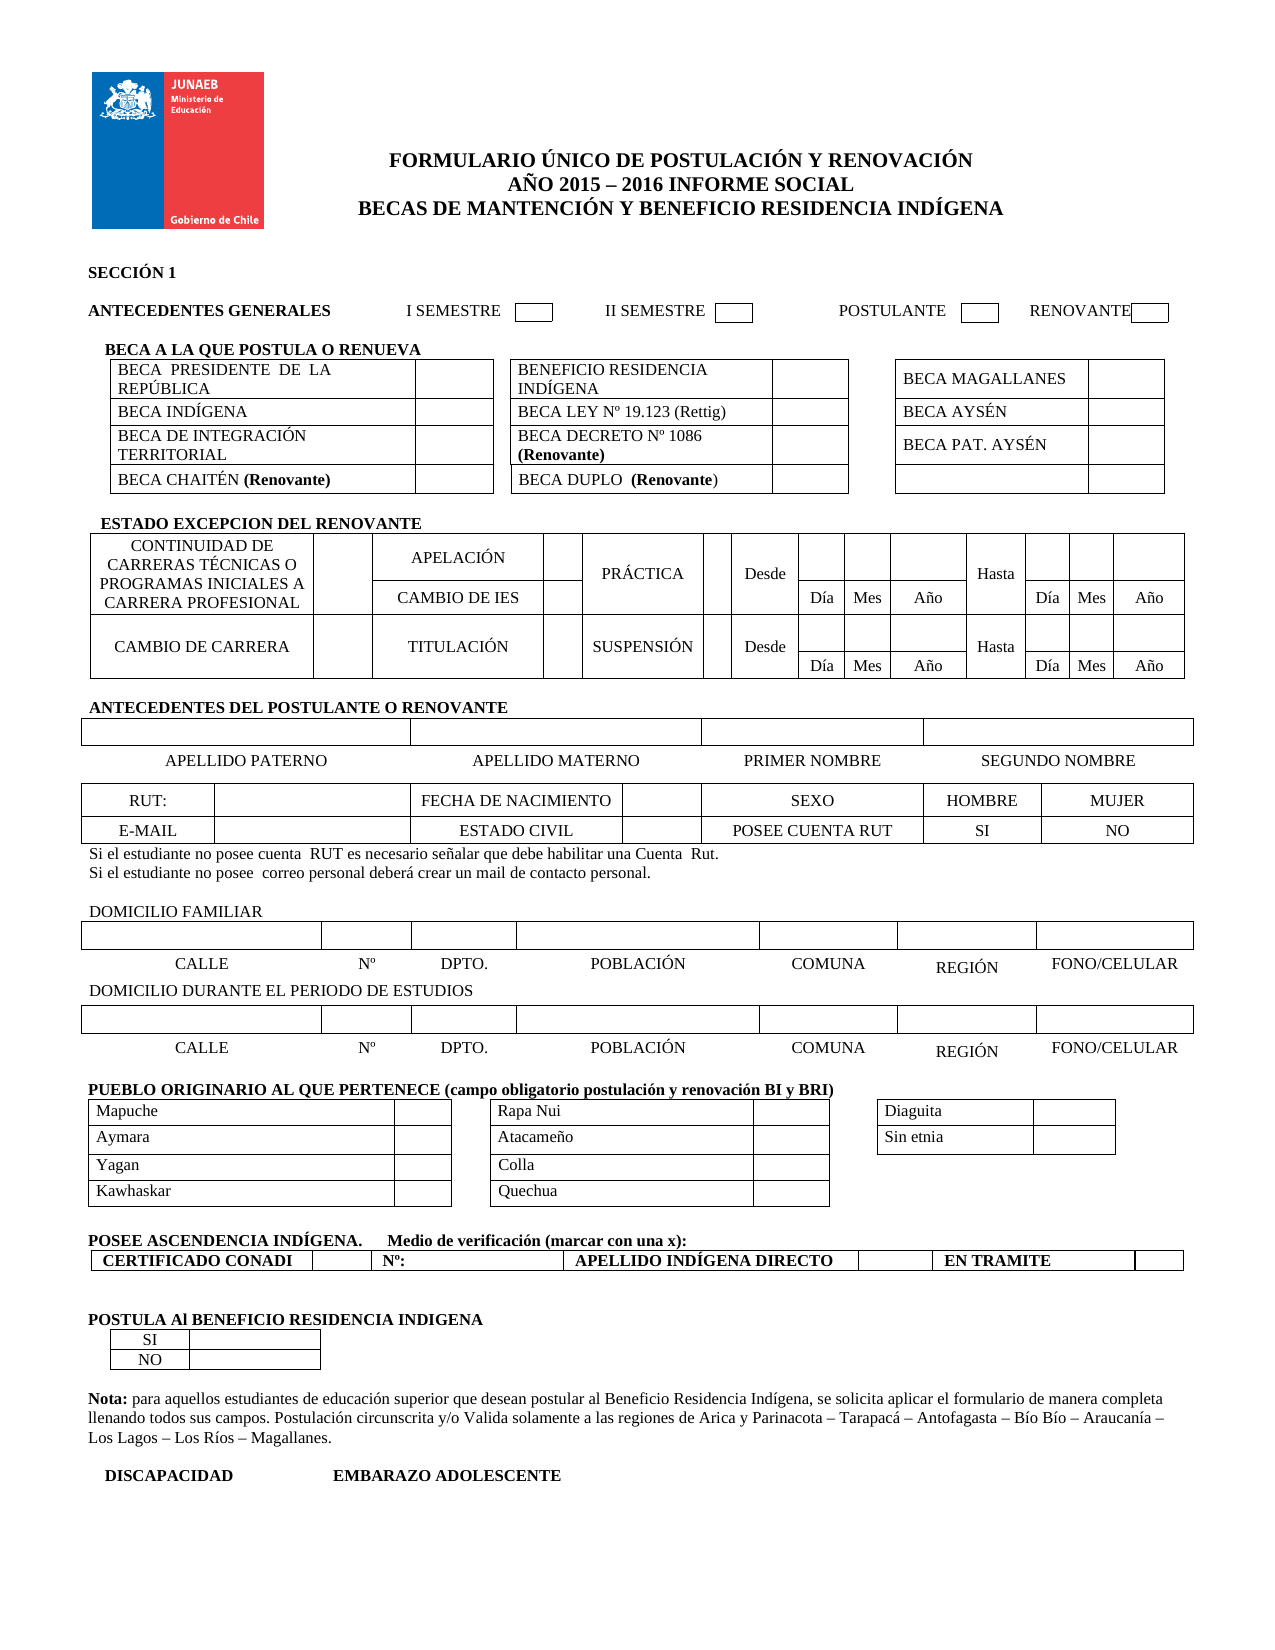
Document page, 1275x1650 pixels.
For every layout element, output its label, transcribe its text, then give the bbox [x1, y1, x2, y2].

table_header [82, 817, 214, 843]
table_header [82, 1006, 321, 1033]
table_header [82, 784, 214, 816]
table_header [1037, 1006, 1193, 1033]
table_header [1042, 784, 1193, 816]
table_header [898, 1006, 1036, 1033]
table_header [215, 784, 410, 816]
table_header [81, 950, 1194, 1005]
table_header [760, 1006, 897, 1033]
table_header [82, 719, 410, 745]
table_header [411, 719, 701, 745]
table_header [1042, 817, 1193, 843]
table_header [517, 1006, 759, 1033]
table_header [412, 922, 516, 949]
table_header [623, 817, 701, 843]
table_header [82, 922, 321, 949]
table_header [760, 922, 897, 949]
text AÑO 2015 – 2016 INFORME SOCIAL [264, 172, 1098, 196]
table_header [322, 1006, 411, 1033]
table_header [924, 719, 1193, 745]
text BECAS DE MANTENCIÓN Y BENEFICIO RESIDENCIA INDÍGENA [264, 196, 1098, 220]
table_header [81, 1034, 1194, 1485]
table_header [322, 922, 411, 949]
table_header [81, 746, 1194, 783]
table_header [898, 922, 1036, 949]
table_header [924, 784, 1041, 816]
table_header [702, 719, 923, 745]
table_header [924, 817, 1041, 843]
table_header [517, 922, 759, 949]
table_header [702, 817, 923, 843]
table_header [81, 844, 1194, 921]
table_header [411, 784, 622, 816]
text FORMULARIO ÚNICO DE POSTULACIÓN Y RENOVACIÓN [264, 148, 1098, 172]
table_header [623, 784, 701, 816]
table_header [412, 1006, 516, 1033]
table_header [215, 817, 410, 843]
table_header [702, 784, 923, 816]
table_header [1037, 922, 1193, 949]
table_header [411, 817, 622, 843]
